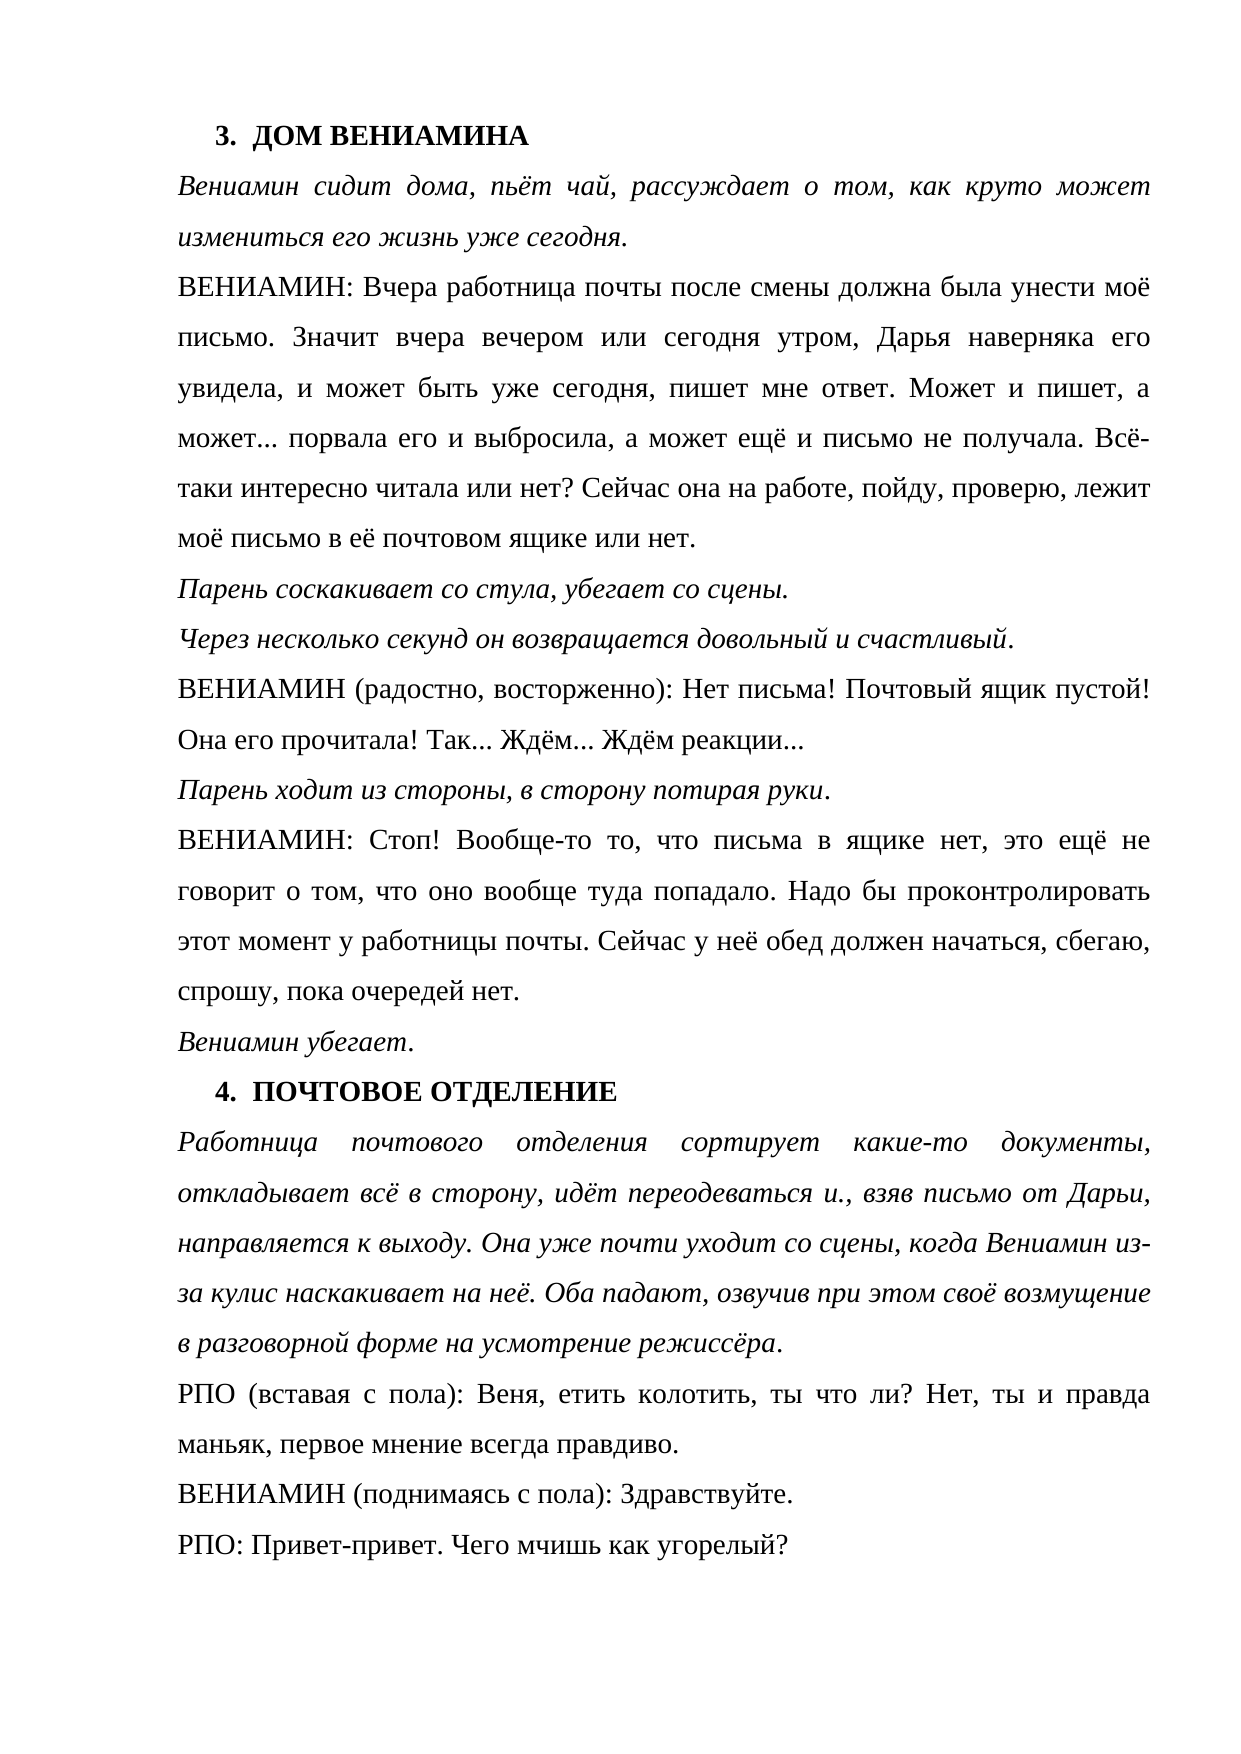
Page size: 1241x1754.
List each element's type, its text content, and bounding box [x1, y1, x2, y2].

text ВЕНИАМИН: Стоп! Вообще-то то, что письма в ящике нет, это ещё не говорит о том, что оно вообще туда попадало. Надо бы проконтролировать этот момент у работницы почты. Сейчас у неё обед должен начаться, сбегаю, спрошу, пока очередей нет. [177, 822, 1152, 1007]
list ПОЧТОВОЕ ОТДЕЛЕНИЕ [215, 1074, 1152, 1108]
text ВЕНИАМИН (поднимаясь с пола): Здравствуйте. [177, 1477, 1152, 1510]
text РПО: Привет-привет. Чего мчишь как угорелый? [177, 1527, 1152, 1560]
text РПО (вставая с пола): Веня, етить колотить, ты что ли? Нет, ты и правда маньяк, первое мнение всегда правдиво. [177, 1376, 1152, 1460]
text Вениамин убегает. [177, 1024, 1152, 1057]
text ВЕНИАМИН (радостно, восторженно): Нет письма! Почтовый ящик пустой! Она его прочитала! Так... Ждём... Ждём реакции... [177, 672, 1152, 755]
text Вениамин сидит дома, пьёт чай, рассуждает о том, как круто может измениться его жизнь уже сегодня. [177, 168, 1152, 252]
text Через несколько секунд он возвращается довольный и счастливый. [177, 621, 1152, 655]
text Парень соскакивает со стула, убегает со сцены. [177, 571, 1152, 604]
text ВЕНИАМИН: Вчера работница почты после смены должна была унести моё письмо. Значит вчера вечером или сегодня утром, Дарья наверняка его увидела, и может быть уже сегодня, пишет мне ответ. Может и пишет, а может... порвала его и выбросила, а может ещё и письмо не получала. Всё-таки интересно читала или нет? Сейчас она на работе, пойду, проверю, лежит моё письмо в её почтовом ящике или нет. [177, 269, 1152, 554]
text Работница почтового отделения сортирует какие-то документы, откладывает всё в сторону, идёт переодеваться и., взяв письмо от Дарьи, направляется к выходу. Она уже почти уходит со сцены, когда Вениамин из-за кулис наскакивает на неё. Оба падают, озвучив при этом своё возмущение в разговорной форме на усмотрение режиссёра. [177, 1124, 1152, 1359]
text Парень ходит из стороны, в сторону потирая руки. [177, 772, 1152, 806]
list ДОМ ВЕНИАМИНА [215, 118, 1152, 152]
